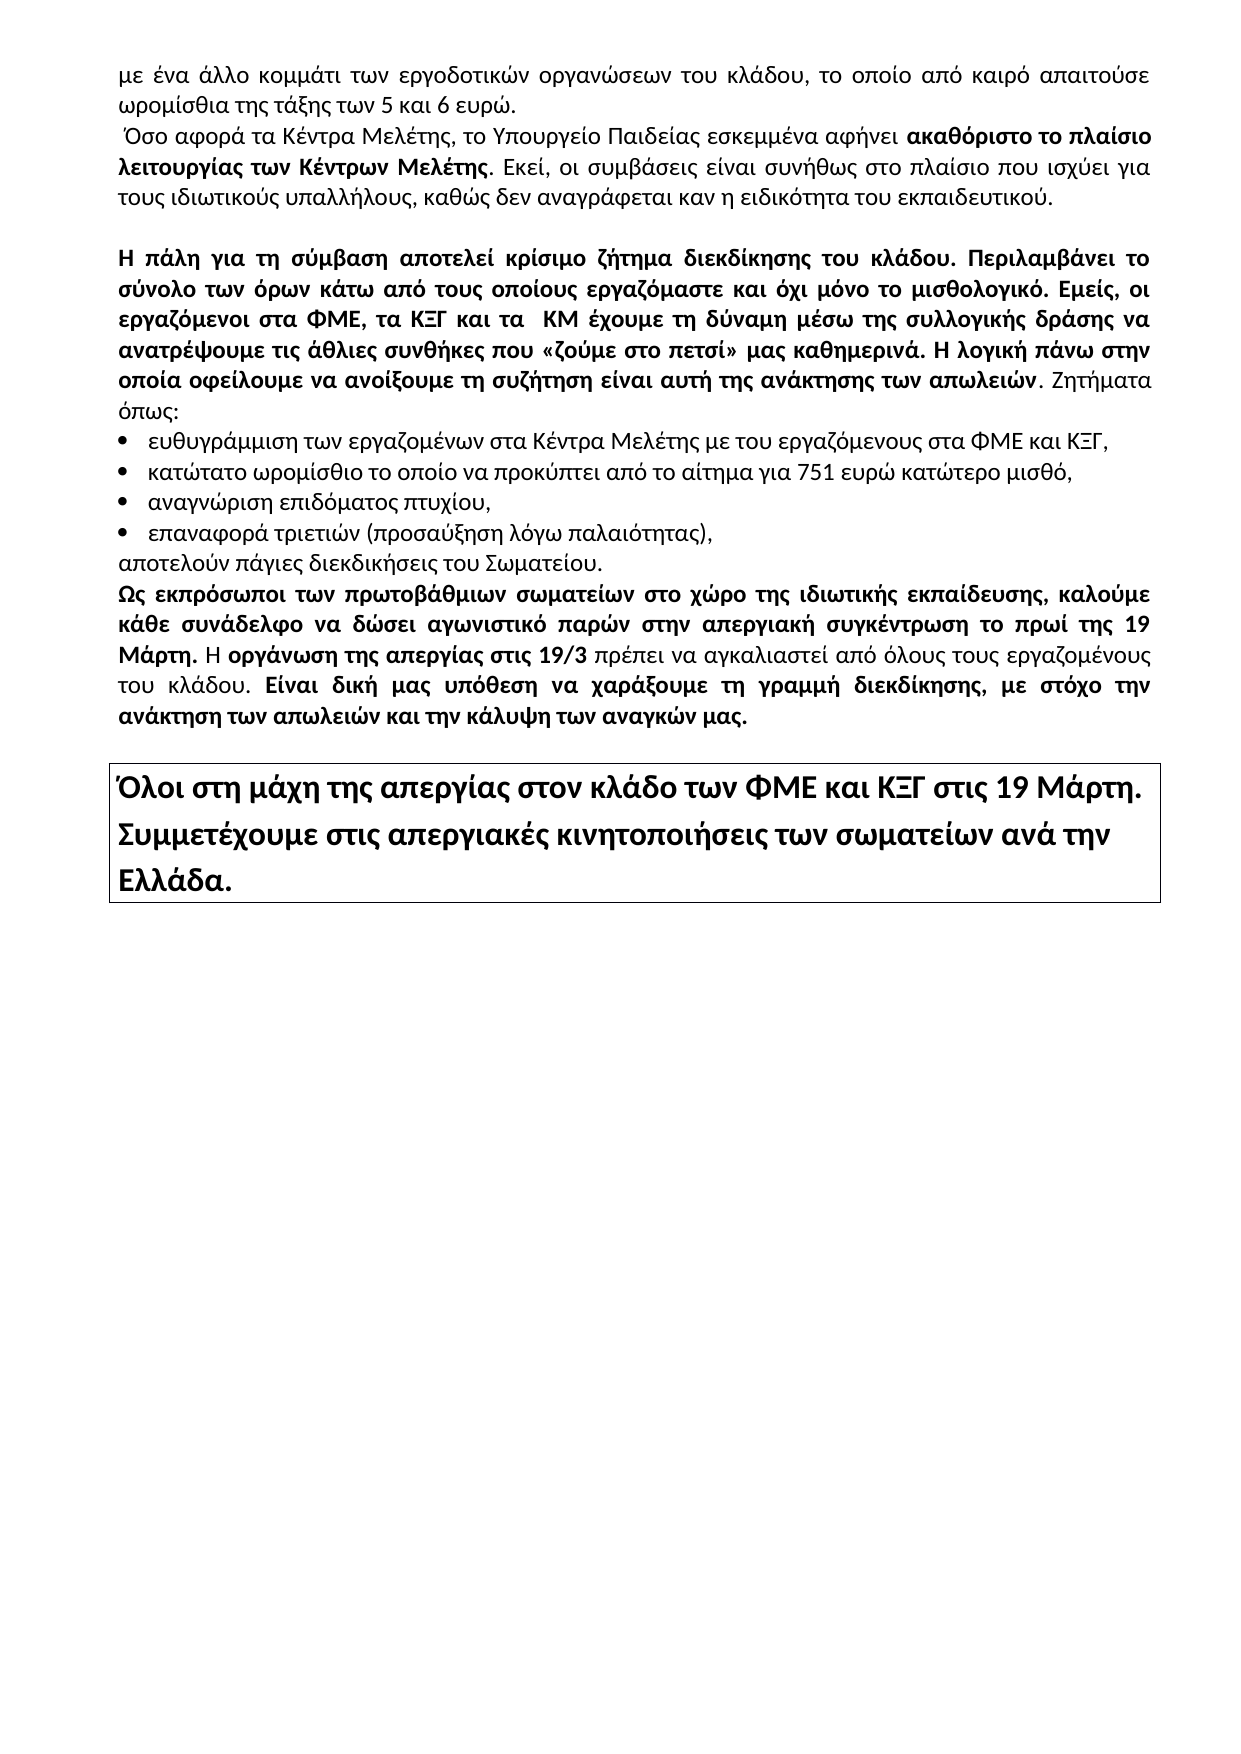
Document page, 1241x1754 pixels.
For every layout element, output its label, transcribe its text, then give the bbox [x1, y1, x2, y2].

list αναγνώριση επιδόματος πτυχίου, [118, 486, 1152, 517]
text Όλοι στη μάχη της απεργίας στον κλάδο των ΦΜΕ και ΚΞΓ στις 19 Μάρτη. [110, 764, 1160, 807]
list ευθυγράμμιση των εργαζομένων στα Κέντρα Μελέτης με του εργαζόμενους στα ΦΜΕ και ΚΞΓ, [118, 425, 1152, 456]
text αποτελούν πάγιες διεκδικήσεις του Σωματείου. [118, 547, 1152, 578]
text Ως εκπρόσωποι των πρωτοβάθμιων σωματείων στο χώρο της ιδιωτικής εκπαίδευσης, καλούμε κάθε συνάδελφο να δώσει αγωνιστικό παρών στην απεργιακή συγκέντρωση το πρωί της 19 Μάρτη. Η οργάνωση της απεργίας στις 19/3 πρέπει να αγκαλιαστεί από όλους τους εργαζομένους του κλάδου. Είναι δική μας υπόθεση να χαράξουμε τη γραμμή διεκδίκησης, με στόχο την ανάκτηση των απωλειών και την κάλυψη των αναγκών μας. [118, 578, 1152, 731]
list επαναφορά τριετιών (προσαύξηση λόγω παλαιότητας), [118, 517, 1152, 547]
list κατώτατο ωρομίσθιο το οποίο να προκύπτει από το αίτημα για 751 ευρώ κατώτερο μισθό, [118, 456, 1152, 486]
text Η πάλη για τη σύμβαση αποτελεί κρίσιμο ζήτημα διεκδίκησης του κλάδου. Περιλαμβάνει το σύνολο των όρων κάτω από τους οποίους εργαζόμαστε και όχι μόνο το μισθολογικό. Εμείς, οι εργαζόμενοι στα ΦΜΕ, τα ΚΞΓ και τα ΚΜ έχουμε τη δύναμη μέσω της συλλογικής δράσης να ανατρέψουμε τις άθλιες συνθήκες που «ζούμε στο πετσί» μας καθημερινά. Η λογική πάνω στην οποία οφείλουμε να ανοίξουμε τη συζήτηση είναι αυτή της ανάκτησης των απωλειών. Ζητήματα όπως: [118, 242, 1152, 425]
text Όσο αφορά τα Κέντρα Μελέτης, το Υπουργείο Παιδείας εσκεμμένα αφήνει ακαθόριστο το πλαίσιο λειτουργίας των Κέντρων Μελέτης. Εκεί, οι συμβάσεις είναι συνήθως στο πλαίσιο που ισχύει για τους ιδιωτικούς υπαλλήλους, καθώς δεν αναγράφεται καν η ειδικότητα του εκπαιδευτικού. [118, 120, 1152, 212]
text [118, 59, 1152, 120]
text Συμμετέχουμε στις απεργιακές κινητοποιήσεις των σωματείων ανά την Ελλάδα. [110, 809, 1160, 902]
